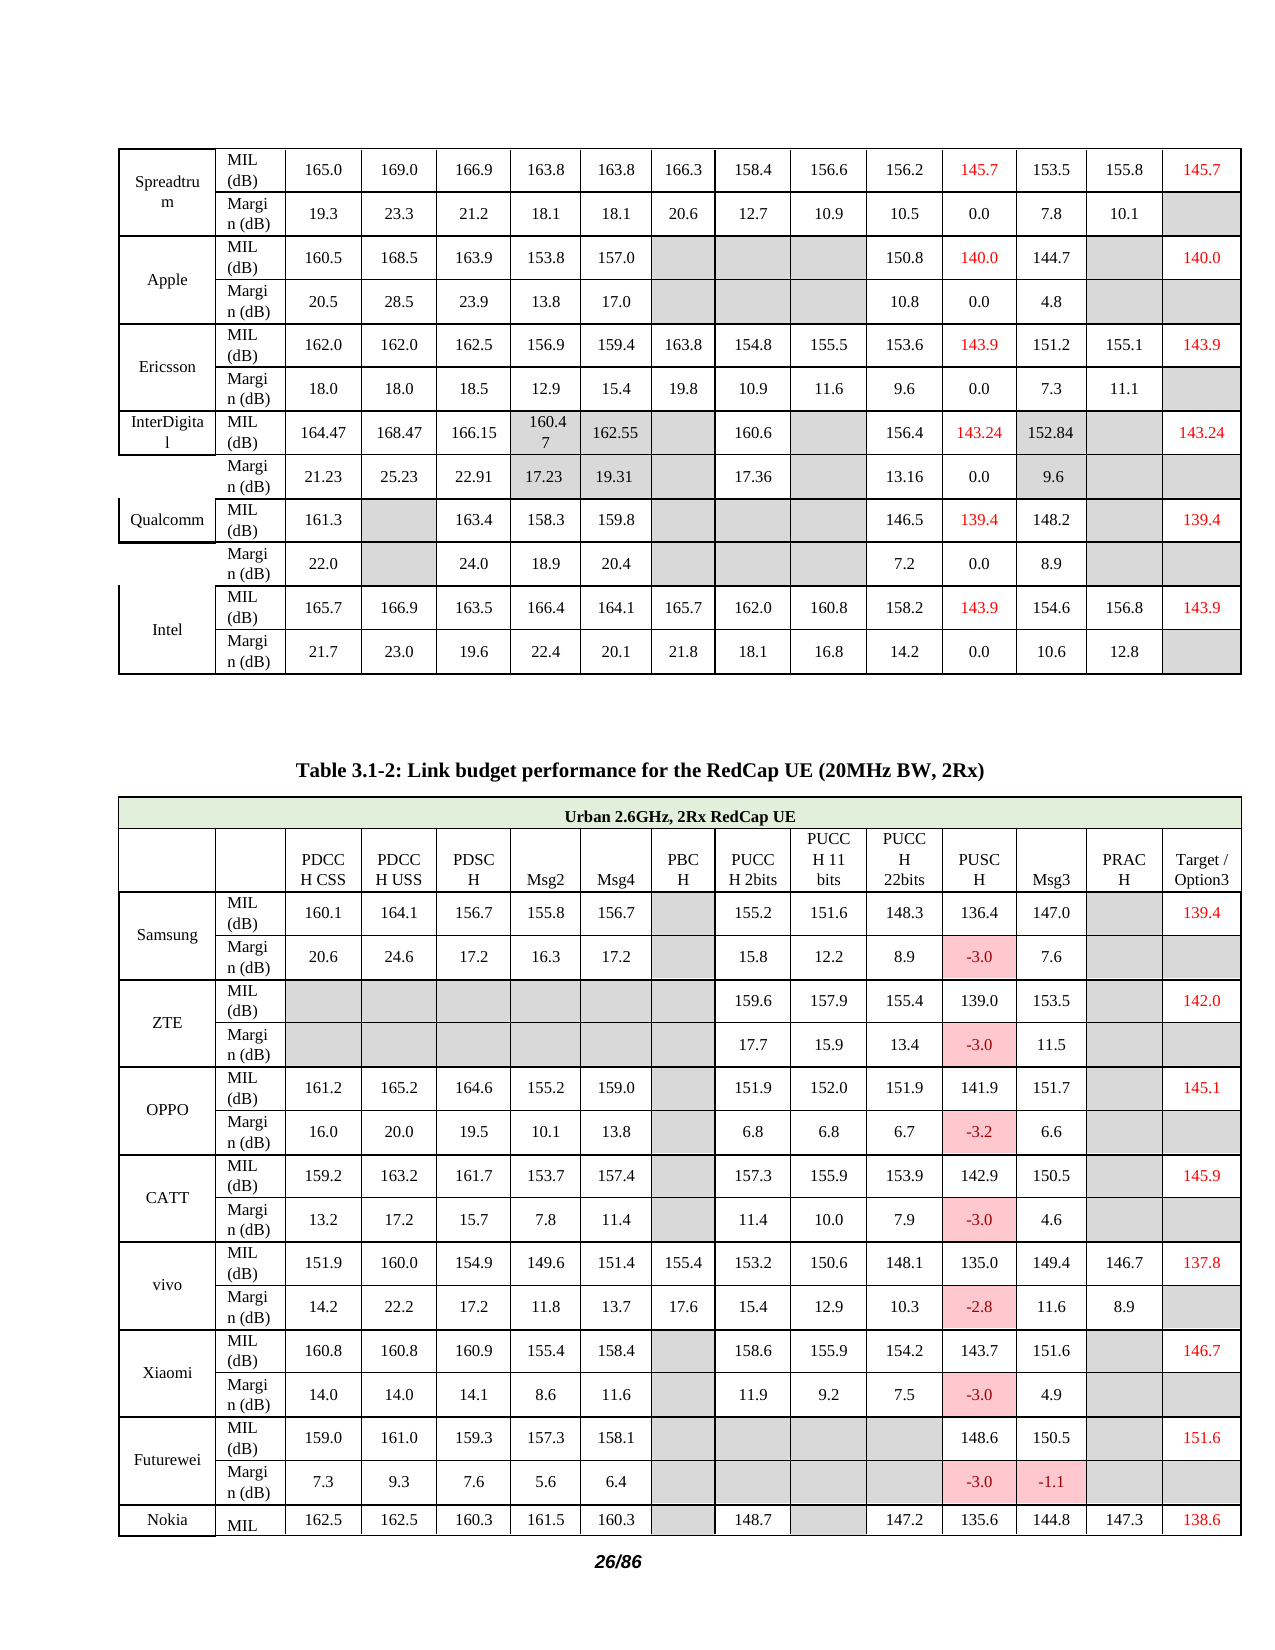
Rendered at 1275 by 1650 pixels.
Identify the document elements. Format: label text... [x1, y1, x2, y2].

table_cell 143.9 [943, 325, 1016, 366]
table_cell 10.1 [1087, 193, 1162, 235]
table_cell [791, 237, 866, 279]
table_cell 156.6 [791, 149, 866, 191]
table_cell 11.6 [791, 368, 866, 410]
table_cell [1087, 1418, 1162, 1460]
table_cell 155.8 [511, 893, 580, 935]
table_cell 161.7 [437, 1156, 510, 1197]
table_cell 25.23 [362, 455, 436, 498]
table_cell 163.8 [581, 149, 651, 191]
table_cell 160.8 [362, 1331, 436, 1372]
table_cell Qualcomm [120, 498, 215, 541]
table_cell [1087, 1156, 1162, 1197]
table_cell [652, 1156, 714, 1197]
table_cell [1163, 1111, 1240, 1153]
table_cell 162.0 [362, 325, 436, 366]
table_cell Xiaomi [120, 1331, 215, 1416]
table_cell 158.1 [581, 1418, 651, 1460]
table_cell 158.2 [867, 587, 942, 629]
table_cell 4.6 [1017, 1198, 1086, 1241]
table_cell 165.0 [286, 149, 361, 191]
table_cell 161.2 [286, 1068, 361, 1110]
table_cell [1087, 1198, 1162, 1241]
table_cell ZTE [120, 981, 215, 1066]
table_cell 19.6 [437, 630, 510, 673]
table_cell -3.0 [943, 936, 1016, 978]
table_cell 152.84 [1017, 412, 1086, 454]
table_cell MIL (dB) [216, 149, 285, 191]
table_cell [511, 981, 580, 1022]
table_cell [1163, 280, 1240, 323]
table_cell 12.2 [791, 936, 866, 978]
table_cell [1163, 630, 1240, 673]
table_cell 8.6 [511, 1373, 580, 1416]
table_cell 165.2 [362, 1068, 436, 1110]
table_cell [362, 543, 436, 585]
table_cell -3.0 [943, 1461, 1016, 1503]
table_cell 19.31 [581, 455, 651, 498]
table_cell Margin (dB) [216, 368, 285, 410]
table_cell [867, 1418, 942, 1460]
table_cell Samsung [120, 893, 215, 978]
table_cell [716, 1461, 790, 1503]
table_cell 20.0 [362, 1111, 436, 1153]
table_cell Target /Option3 [1163, 829, 1241, 891]
table_cell 145.7 [1163, 149, 1240, 191]
table_cell 157.3 [511, 1418, 580, 1460]
table_cell 15.4 [581, 368, 651, 410]
table_cell 10.9 [716, 368, 790, 410]
table_cell 7.8 [1017, 193, 1086, 235]
table_cell 21.2 [437, 193, 510, 235]
table_cell 143.9 [1163, 325, 1240, 366]
table_cell [286, 1023, 361, 1066]
table_cell 166.15 [437, 412, 510, 454]
table_cell 160.8 [286, 1331, 361, 1372]
table_cell 160.3 [437, 1506, 511, 1535]
table_cell 159.6 [716, 981, 790, 1022]
table_cell 15.7 [437, 1198, 510, 1241]
table_cell [1087, 1331, 1162, 1372]
table_cell 160.9 [437, 1331, 510, 1372]
table_cell 0.0 [943, 193, 1016, 235]
table_cell [216, 829, 285, 891]
table_cell 153.2 [716, 1243, 790, 1285]
table_cell 11.9 [716, 1373, 790, 1416]
table_cell 6.8 [716, 1111, 790, 1153]
table_cell [1087, 543, 1162, 585]
table_cell [1163, 1461, 1240, 1503]
table_cell MIL (dB) [216, 500, 285, 541]
table_cell 159.4 [581, 325, 651, 366]
table_cell [1087, 280, 1162, 323]
table_cell Nokia [120, 1506, 215, 1535]
table_cell 162.0 [716, 587, 790, 629]
table_cell [651, 1506, 715, 1535]
table_cell 160.6 [716, 412, 790, 454]
table_cell 8.9 [1087, 1286, 1162, 1328]
table_cell Ericsson [120, 325, 215, 410]
table_cell 10.3 [867, 1286, 942, 1328]
table_cell 0.0 [943, 455, 1016, 498]
table_cell 138.6 [1162, 1506, 1240, 1535]
table_cell 143.9 [1163, 587, 1240, 629]
table_cell 155.2 [511, 1068, 580, 1110]
table_cell [652, 455, 714, 498]
table_cell 148.1 [867, 1243, 942, 1285]
table_cell [581, 981, 651, 1022]
table_cell [1163, 1198, 1240, 1241]
table_cell [1087, 412, 1162, 454]
table_cell 140.0 [943, 237, 1016, 279]
table_cell 18.1 [716, 630, 790, 673]
table_cell 11.1 [1087, 368, 1162, 410]
table_cell [652, 543, 714, 585]
table_cell MIL (dB) [216, 587, 285, 629]
table_cell 161.5 [511, 1506, 581, 1535]
table_cell PDCCH USS [362, 829, 436, 891]
table_cell [652, 280, 714, 323]
table_cell MIL (dB) [216, 1243, 285, 1285]
table_cell 153.7 [511, 1156, 580, 1197]
table_cell 13.2 [286, 1198, 361, 1241]
table_cell [1163, 1373, 1240, 1416]
table_cell 148.2 [1017, 500, 1086, 541]
table_cell 10.1 [511, 1111, 580, 1153]
table_cell [362, 1023, 436, 1066]
table_cell 145.9 [1163, 1156, 1240, 1197]
table_cell 23.0 [362, 630, 436, 673]
table_cell 156.7 [581, 893, 651, 935]
table_cell 151.6 [1163, 1418, 1240, 1460]
table_cell [652, 1068, 714, 1110]
table_cell PDSCH [437, 829, 510, 891]
table_cell [437, 981, 510, 1022]
table_cell 153.8 [511, 237, 580, 279]
table_cell [119, 829, 215, 891]
table_cell 143.9 [943, 587, 1016, 629]
table_cell Futurewei [120, 1418, 215, 1503]
table_cell 151.6 [1017, 1331, 1086, 1372]
table_cell 135.6 [942, 1506, 1016, 1535]
table_cell [652, 1331, 714, 1372]
table_cell 159.2 [286, 1156, 361, 1197]
table_cell [716, 543, 790, 585]
table_cell 140.0 [1163, 237, 1240, 279]
table_cell 19.5 [437, 1111, 510, 1153]
table_cell 6.4 [581, 1461, 651, 1503]
table_cell [652, 1418, 714, 1460]
table_cell 158.3 [511, 500, 580, 541]
table_cell 160.47 [511, 412, 580, 454]
table_cell 155.4 [867, 981, 942, 1022]
table_cell 160.8 [791, 587, 866, 629]
table_cell [652, 500, 714, 541]
table_cell 18.5 [437, 368, 510, 410]
table_cell [511, 1023, 580, 1066]
table_cell 154.6 [1017, 587, 1086, 629]
table_cell [791, 500, 866, 541]
table_cell 14.2 [286, 1286, 361, 1328]
table_cell 17.2 [581, 936, 651, 978]
table_cell MIL (dB) [216, 412, 285, 454]
table_cell OPPO [120, 1068, 215, 1153]
table_cell 155.2 [716, 893, 790, 935]
table_cell 162.0 [286, 325, 361, 366]
table_cell Margin (dB) [216, 280, 285, 323]
table_cell CATT [120, 1156, 215, 1241]
table_cell [652, 412, 714, 454]
table_cell 0.0 [943, 280, 1016, 323]
table_cell 157.4 [581, 1156, 651, 1197]
table_cell 12.9 [791, 1286, 866, 1328]
table_cell 163.8 [511, 149, 580, 191]
table_cell -2.8 [943, 1286, 1016, 1328]
table_cell 6.7 [867, 1111, 942, 1153]
table_cell Margin (dB) [216, 455, 285, 498]
table_cell 162.5 [437, 325, 510, 366]
table_cell 139.4 [943, 500, 1016, 541]
table_cell 148.3 [867, 893, 942, 935]
table_cell 17.36 [716, 455, 790, 498]
table_cell 18.1 [581, 193, 651, 235]
table_cell PUCCH 11 bits [791, 829, 866, 891]
table_cell 164.47 [286, 412, 361, 454]
table_cell 10.0 [791, 1198, 866, 1241]
table_cell 143.7 [943, 1331, 1016, 1372]
table_cell 152.0 [791, 1068, 866, 1110]
table_cell 157.0 [581, 237, 651, 279]
table_cell 18.9 [511, 543, 580, 585]
table_cell 7.6 [437, 1461, 510, 1503]
table_cell 151.9 [716, 1068, 790, 1110]
table_cell 11.8 [511, 1286, 580, 1328]
table_cell 14.0 [286, 1373, 361, 1416]
table_cell [362, 981, 436, 1022]
table_cell Msg3 [1017, 829, 1086, 891]
table_cell 5.6 [511, 1461, 580, 1503]
table_cell 162.55 [581, 412, 651, 454]
table_cell -3.0 [943, 1373, 1016, 1416]
table_cell 159.3 [437, 1418, 510, 1460]
table_cell [1087, 1461, 1162, 1503]
table_cell 150.5 [1017, 1418, 1086, 1460]
table_cell 164.1 [581, 587, 651, 629]
table_cell 17.0 [581, 280, 651, 323]
table_cell 151.9 [867, 1068, 942, 1110]
table_cell 17.2 [437, 936, 510, 978]
table_cell [652, 1111, 714, 1153]
table_cell 14.1 [437, 1373, 510, 1416]
table_cell 21.8 [652, 630, 714, 673]
table_cell [1087, 500, 1162, 541]
table_cell 168.5 [362, 237, 436, 279]
table_cell 143.24 [1163, 412, 1240, 454]
table_cell 10.8 [867, 280, 942, 323]
table_cell -3.0 [943, 1198, 1016, 1241]
table_cell 11.6 [1017, 1286, 1086, 1328]
table_cell 165.7 [652, 587, 714, 629]
table_cell Margin (dB) [216, 1023, 285, 1066]
table_cell [1163, 936, 1240, 978]
table_cell 147.0 [1017, 893, 1086, 935]
table_cell 144.8 [1016, 1506, 1086, 1535]
table_cell 4.8 [1017, 280, 1086, 323]
table_cell 145.1 [1163, 1068, 1240, 1110]
table_cell [1087, 936, 1162, 978]
table_cell [867, 1461, 942, 1503]
table_cell [1087, 1373, 1162, 1416]
table_cell 8.9 [867, 936, 942, 978]
table_cell vivo [120, 1243, 215, 1328]
table_cell [1163, 368, 1240, 410]
table_cell 18.0 [286, 368, 361, 410]
table_cell 151.9 [286, 1243, 361, 1285]
table_cell 141.9 [943, 1068, 1016, 1110]
table_cell 160.3 [581, 1506, 651, 1535]
table_cell 158.6 [716, 1331, 790, 1372]
table_cell MIL (dB) [216, 1506, 285, 1535]
table_cell PUSCH [943, 829, 1016, 891]
table_cell 13.16 [867, 455, 942, 498]
table_cell 162.5 [285, 1506, 361, 1535]
table_cell 19.8 [652, 368, 714, 410]
table_cell 7.3 [1017, 368, 1086, 410]
table_cell 147.2 [866, 1506, 942, 1535]
table_cell [652, 936, 714, 978]
table_cell 6.8 [791, 1111, 866, 1153]
table_cell [1087, 1023, 1162, 1066]
table_cell 155.1 [1087, 325, 1162, 366]
table_cell 159.8 [581, 500, 651, 541]
table_cell 21.7 [286, 630, 361, 673]
table_cell 17.23 [511, 455, 580, 498]
table_cell 11.6 [581, 1373, 651, 1416]
table_cell [652, 981, 714, 1022]
table_cell 157.9 [791, 981, 866, 1022]
table_cell 153.9 [867, 1156, 942, 1197]
table_cell [716, 237, 790, 279]
table_cell Margin (dB) [216, 193, 285, 235]
table_cell 22.4 [511, 630, 580, 673]
table_cell [716, 500, 790, 541]
table_cell 7.8 [511, 1198, 580, 1241]
table_cell 160.5 [286, 237, 361, 279]
table_cell 151.7 [1017, 1068, 1086, 1110]
table_cell 15.8 [716, 936, 790, 978]
text Table 3.1-2: Link budget performance for the RedCap UE (20MHz BW, 2Rx) [118, 758, 1157, 782]
table_cell 21.23 [286, 455, 361, 498]
table_cell 22.91 [437, 455, 510, 498]
table_cell 13.7 [581, 1286, 651, 1328]
table_cell [1087, 893, 1162, 935]
table_cell Margin (dB) [216, 1461, 285, 1503]
table_cell 22.2 [362, 1286, 436, 1328]
table_cell 13.4 [867, 1023, 942, 1066]
table_cell 163.2 [362, 1156, 436, 1197]
table_cell [286, 981, 361, 1022]
table_cell 154.2 [867, 1331, 942, 1372]
table_cell 4.9 [1017, 1373, 1086, 1416]
table_cell 166.9 [362, 587, 436, 629]
table_cell 163.8 [652, 325, 714, 366]
table_cell 150.5 [1017, 1156, 1086, 1197]
table_cell 155.8 [1087, 149, 1162, 191]
table_cell Margin (dB) [216, 543, 285, 585]
table_cell 157.3 [716, 1156, 790, 1197]
table_cell 9.2 [791, 1373, 866, 1416]
table_cell 20.6 [286, 936, 361, 978]
table_cell 156.7 [437, 893, 510, 935]
table_cell 7.3 [286, 1461, 361, 1503]
table_cell 8.9 [1017, 543, 1086, 585]
table_cell 151.2 [1017, 325, 1086, 366]
table_cell MIL (dB) [216, 981, 285, 1022]
table_cell 156.4 [867, 412, 942, 454]
table_cell 149.6 [511, 1243, 580, 1285]
table_cell 158.4 [581, 1331, 651, 1372]
table_cell 7.6 [1017, 936, 1086, 978]
table_cell 146.7 [1087, 1243, 1162, 1285]
table_cell 155.4 [652, 1243, 714, 1285]
table_cell 135.0 [943, 1243, 1016, 1285]
table_cell 164.1 [362, 893, 436, 935]
table_cell [362, 500, 436, 541]
table_cell 159.0 [581, 1068, 651, 1110]
table_cell PUCCH 22bits [867, 829, 942, 891]
table_cell 20.1 [581, 630, 651, 673]
table_cell 18.0 [362, 368, 436, 410]
table_cell 145.7 [943, 149, 1016, 191]
table_cell [1087, 1068, 1162, 1110]
table_cell 7.2 [867, 543, 942, 585]
table_cell 20.6 [652, 193, 714, 235]
table_cell [1163, 543, 1240, 585]
table_cell 12.9 [511, 368, 580, 410]
table_cell 159.0 [286, 1418, 361, 1460]
table_cell MIL (dB) [216, 1418, 285, 1460]
table_cell 6.6 [1017, 1111, 1086, 1153]
table_cell 148.6 [943, 1418, 1016, 1460]
table_cell 139.4 [1163, 500, 1240, 541]
table_cell [652, 237, 714, 279]
table_cell 28.5 [362, 280, 436, 323]
table_cell MIL (dB) [216, 325, 285, 366]
table_header Urban 2.6GHz, 2Rx RedCap UE [119, 798, 1241, 828]
table_cell 17.2 [362, 1198, 436, 1241]
table_cell 24.6 [362, 936, 436, 978]
table_cell [791, 455, 866, 498]
table_cell 166.3 [652, 149, 715, 191]
table_cell 156.9 [511, 325, 580, 366]
table_cell 10.6 [1017, 630, 1086, 673]
table_cell Margin (dB) [216, 1373, 285, 1416]
table_cell [437, 1023, 510, 1066]
table_cell 19.3 [286, 193, 361, 235]
table_cell [1163, 1286, 1240, 1328]
table_cell 156.2 [867, 149, 942, 191]
table_cell Msg2 [511, 829, 580, 891]
table_cell 11.4 [581, 1198, 651, 1241]
table_cell [791, 412, 866, 454]
table_cell 161.0 [362, 1418, 436, 1460]
table_cell 10.9 [791, 193, 866, 235]
table_cell PUCCH 2bits [716, 829, 790, 891]
table_cell 158.4 [716, 149, 790, 191]
table_cell 11.5 [1017, 1023, 1086, 1066]
table_cell 153.6 [867, 325, 942, 366]
table_cell 12.8 [1087, 630, 1162, 673]
table_cell 9.3 [362, 1461, 436, 1503]
table_cell 163.9 [437, 237, 510, 279]
table_cell 17.6 [652, 1286, 714, 1328]
table_cell Margin (dB) [216, 1111, 285, 1153]
table_cell 166.4 [511, 587, 580, 629]
table_cell 17.7 [716, 1023, 790, 1066]
table_cell MIL (dB) [216, 1068, 285, 1110]
table_cell [581, 1023, 651, 1066]
table_cell 12.7 [716, 193, 790, 235]
table_cell [791, 543, 866, 585]
table_cell 148.7 [715, 1506, 791, 1535]
table_cell 163.5 [437, 587, 510, 629]
table_cell 15.9 [791, 1023, 866, 1066]
table_cell 160.0 [362, 1243, 436, 1285]
table_cell [791, 1418, 866, 1460]
table_cell 0.0 [943, 368, 1016, 410]
table_cell Spreadtrum [120, 150, 215, 235]
table_cell MIL (dB) [216, 1331, 285, 1372]
table_cell 151.4 [581, 1243, 651, 1285]
table_cell -1.1 [1017, 1461, 1086, 1503]
table_cell -3.2 [943, 1111, 1016, 1153]
table_cell Margin (dB) [216, 1286, 285, 1328]
table_cell MIL (dB) [216, 893, 285, 935]
table_cell 150.8 [867, 237, 942, 279]
table_cell 16.0 [286, 1111, 361, 1153]
table_cell PBCH [652, 829, 714, 891]
table_cell [1163, 193, 1240, 235]
table_cell 164.6 [437, 1068, 510, 1110]
table_cell 165.7 [286, 587, 361, 629]
table_cell 9.6 [867, 368, 942, 410]
table_cell 22.0 [286, 543, 361, 585]
table_cell Intel [120, 585, 215, 673]
table_cell 11.4 [716, 1198, 790, 1241]
table_cell 155.5 [791, 325, 866, 366]
table_cell 23.3 [362, 193, 436, 235]
table_cell 155.9 [791, 1156, 866, 1197]
table_cell 20.5 [286, 280, 361, 323]
table_cell 9.6 [1017, 455, 1086, 498]
table_cell [1087, 237, 1162, 279]
table_cell PDCCH CSS [286, 829, 361, 891]
table_cell 17.2 [437, 1286, 510, 1328]
table_cell [652, 1198, 714, 1241]
table_cell 144.7 [1017, 237, 1086, 279]
table_cell [791, 1461, 866, 1503]
table_cell Msg4 [581, 829, 651, 891]
table_cell 153.5 [1017, 149, 1086, 191]
table_cell 156.8 [1087, 587, 1162, 629]
table_cell 7.9 [867, 1198, 942, 1241]
table_cell MIL (dB) [216, 1156, 285, 1197]
table_cell 137.8 [1163, 1243, 1240, 1285]
table_cell InterDigital [120, 412, 215, 454]
table_cell Margin (dB) [216, 630, 285, 673]
table_cell 15.4 [716, 1286, 790, 1328]
table_cell 151.6 [791, 893, 866, 935]
table_cell 154.8 [716, 325, 790, 366]
table_cell [652, 1373, 714, 1416]
table_cell [652, 1023, 714, 1066]
table_cell 13.8 [511, 280, 580, 323]
table_cell 14.2 [867, 630, 942, 673]
table_cell [1087, 981, 1162, 1022]
table_cell 149.4 [1017, 1243, 1086, 1285]
table_cell 16.3 [511, 936, 580, 978]
table_cell 24.0 [437, 543, 510, 585]
table_cell [1087, 455, 1162, 498]
table_cell 169.0 [362, 149, 436, 191]
table_cell -3.0 [943, 1023, 1016, 1066]
table_cell 139.0 [943, 981, 1016, 1022]
table_cell 166.9 [437, 149, 510, 191]
table_cell 7.5 [867, 1373, 942, 1416]
table_cell [1163, 1023, 1240, 1066]
table_cell 154.9 [437, 1243, 510, 1285]
table_cell 136.4 [943, 893, 1016, 935]
table_cell 142.9 [943, 1156, 1016, 1197]
table_cell Margin (dB) [216, 936, 285, 978]
table_cell MIL (dB) [216, 237, 285, 279]
table_cell 161.3 [286, 500, 361, 541]
table_cell 160.1 [286, 893, 361, 935]
table_cell [791, 1506, 866, 1535]
table_cell 146.5 [867, 500, 942, 541]
table_cell 18.1 [511, 193, 580, 235]
table_cell 168.47 [362, 412, 436, 454]
table_cell 146.7 [1163, 1331, 1240, 1372]
table_cell [791, 280, 866, 323]
table_cell Margin (dB) [216, 1198, 285, 1241]
table_cell 0.0 [943, 630, 1016, 673]
table_cell 10.5 [867, 193, 942, 235]
table_cell [716, 1418, 790, 1460]
table_cell 143.24 [943, 412, 1016, 454]
table_cell [1087, 1111, 1162, 1153]
table_cell 163.4 [437, 500, 510, 541]
table_cell 153.5 [1017, 981, 1086, 1022]
table_cell 139.4 [1163, 893, 1240, 935]
table_cell 23.9 [437, 280, 510, 323]
table_cell 13.8 [581, 1111, 651, 1153]
table_cell 155.9 [791, 1331, 866, 1372]
table_cell PRACH [1087, 829, 1162, 891]
table_cell 142.0 [1163, 981, 1240, 1022]
table_cell 155.4 [511, 1331, 580, 1372]
table_cell 147.3 [1086, 1506, 1162, 1535]
table_cell [652, 893, 714, 935]
table_cell 20.4 [581, 543, 651, 585]
table_cell [1163, 455, 1240, 498]
table_cell 150.6 [791, 1243, 866, 1285]
table_cell Apple [120, 237, 215, 323]
table_cell 162.5 [361, 1506, 437, 1535]
table_cell 14.0 [362, 1373, 436, 1416]
table_cell 0.0 [943, 543, 1016, 585]
table_cell 16.8 [791, 630, 866, 673]
table_cell [652, 1461, 714, 1503]
table_cell [716, 280, 790, 323]
